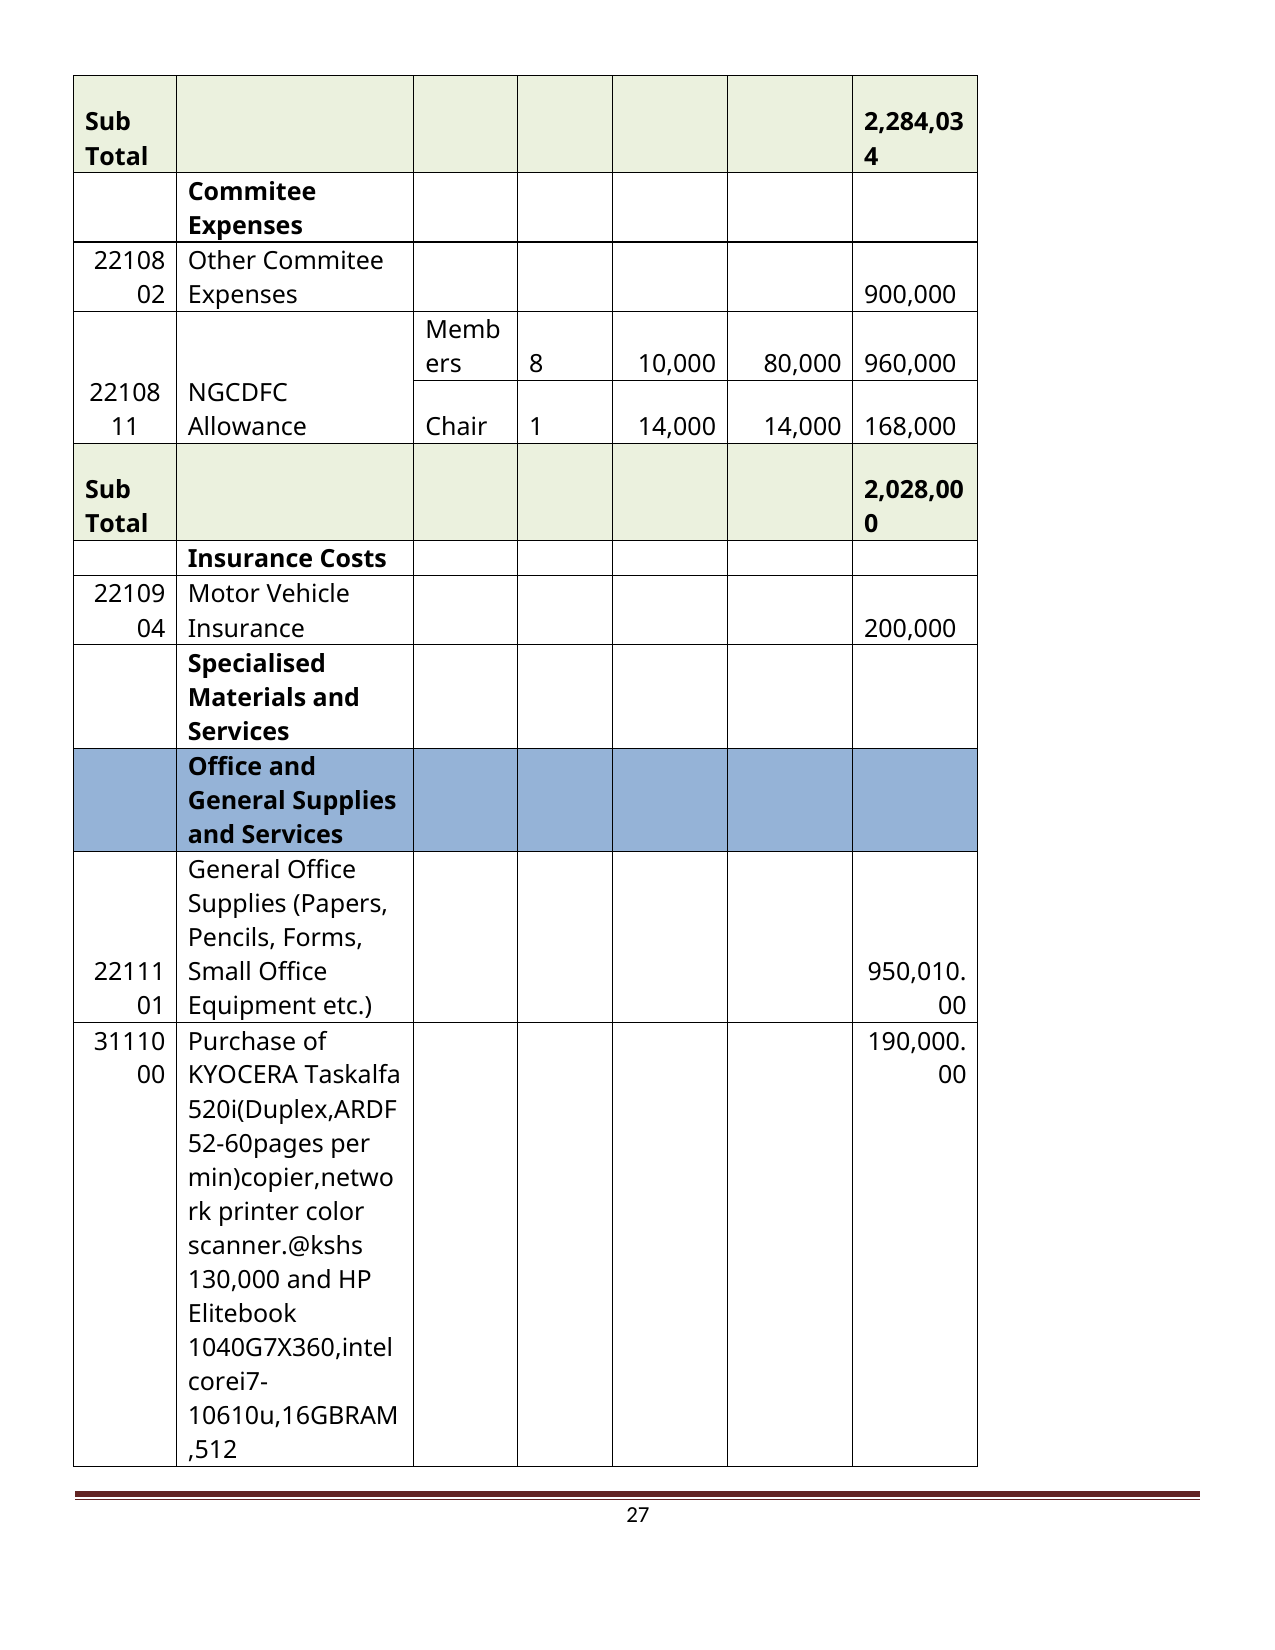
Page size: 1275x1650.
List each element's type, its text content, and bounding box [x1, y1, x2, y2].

table_cell [853, 645, 977, 747]
table_cell [613, 852, 727, 1022]
table_cell [74, 749, 176, 851]
table_cell 2210802 [74, 243, 176, 311]
table_cell 190,000.00 [853, 1023, 977, 1466]
table_cell [728, 173, 852, 241]
table_cell [414, 576, 517, 644]
table_cell 1 [518, 381, 612, 443]
table_cell [728, 76, 852, 172]
table_cell 10,000 [613, 312, 727, 380]
table_cell 950,010.00 [853, 852, 977, 1022]
table_cell [518, 444, 612, 540]
table_cell 2210811 [74, 312, 176, 443]
table_cell 2211101 [74, 852, 176, 1022]
table_cell [74, 645, 176, 747]
table_cell [518, 243, 612, 311]
table_cell [414, 749, 517, 851]
table_cell [414, 76, 517, 172]
table_cell [518, 576, 612, 644]
table_cell Chair [414, 381, 517, 443]
table_cell [74, 173, 176, 241]
table_cell [518, 749, 612, 851]
table_cell Specialised Materials and Services [177, 645, 413, 747]
table_cell [853, 173, 977, 241]
table_cell [414, 173, 517, 241]
table_cell [728, 243, 852, 311]
table_cell [613, 749, 727, 851]
table_cell Commitee Expenses [177, 173, 413, 241]
table_cell [414, 645, 517, 747]
table_cell 8 [518, 312, 612, 380]
table_cell [728, 576, 852, 644]
table_cell [853, 541, 977, 575]
table_cell 168,000 [853, 381, 977, 443]
table_cell Motor Vehicle Insurance [177, 576, 413, 644]
table_cell [613, 576, 727, 644]
table_cell [177, 76, 413, 172]
table_cell 14,000 [728, 381, 852, 443]
table_cell Office and General Supplies and Services [177, 749, 413, 851]
table_cell [414, 852, 517, 1022]
table_cell 80,000 [728, 312, 852, 380]
table_cell [74, 541, 176, 575]
table_cell General Office Supplies (Papers, Pencils, Forms, Small Office Equipment etc.) [177, 852, 413, 1022]
table_cell [728, 541, 852, 575]
table_cell Insurance Costs [177, 541, 413, 575]
table_cell [613, 173, 727, 241]
table_cell [414, 444, 517, 540]
table_cell [518, 541, 612, 575]
table_cell 2,284,034 [853, 76, 977, 172]
table_cell [518, 76, 612, 172]
table_cell [613, 645, 727, 747]
table_cell Other Commitee Expenses [177, 243, 413, 311]
table_cell [728, 852, 852, 1022]
table_cell [518, 1023, 612, 1466]
table_cell [414, 541, 517, 575]
table_cell [414, 243, 517, 311]
table_cell [518, 173, 612, 241]
table_cell [613, 1023, 727, 1466]
table_cell 14,000 [613, 381, 727, 443]
table_cell 200,000 [853, 576, 977, 644]
table_cell 900,000 [853, 243, 977, 311]
table_cell 960,000 [853, 312, 977, 380]
table_cell [728, 645, 852, 747]
table_cell [613, 76, 727, 172]
table_cell [177, 444, 413, 540]
table_cell [414, 1023, 517, 1466]
table_cell Sub Total [74, 76, 176, 172]
table_cell [728, 444, 852, 540]
table_cell [518, 852, 612, 1022]
table_cell [613, 444, 727, 540]
table_cell NGCDFC Allowance [177, 312, 413, 443]
table_cell [518, 645, 612, 747]
table_cell [728, 1023, 852, 1466]
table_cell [177, 1023, 413, 1466]
table_cell [613, 243, 727, 311]
table_cell [728, 749, 852, 851]
table_cell [853, 749, 977, 851]
table_cell 3111000 [74, 1023, 176, 1466]
table_cell Members [414, 312, 517, 380]
table_cell [613, 541, 727, 575]
table_cell 2,028,000 [853, 444, 977, 540]
table_cell Sub Total [74, 444, 176, 540]
table_cell 2210904 [74, 576, 176, 644]
